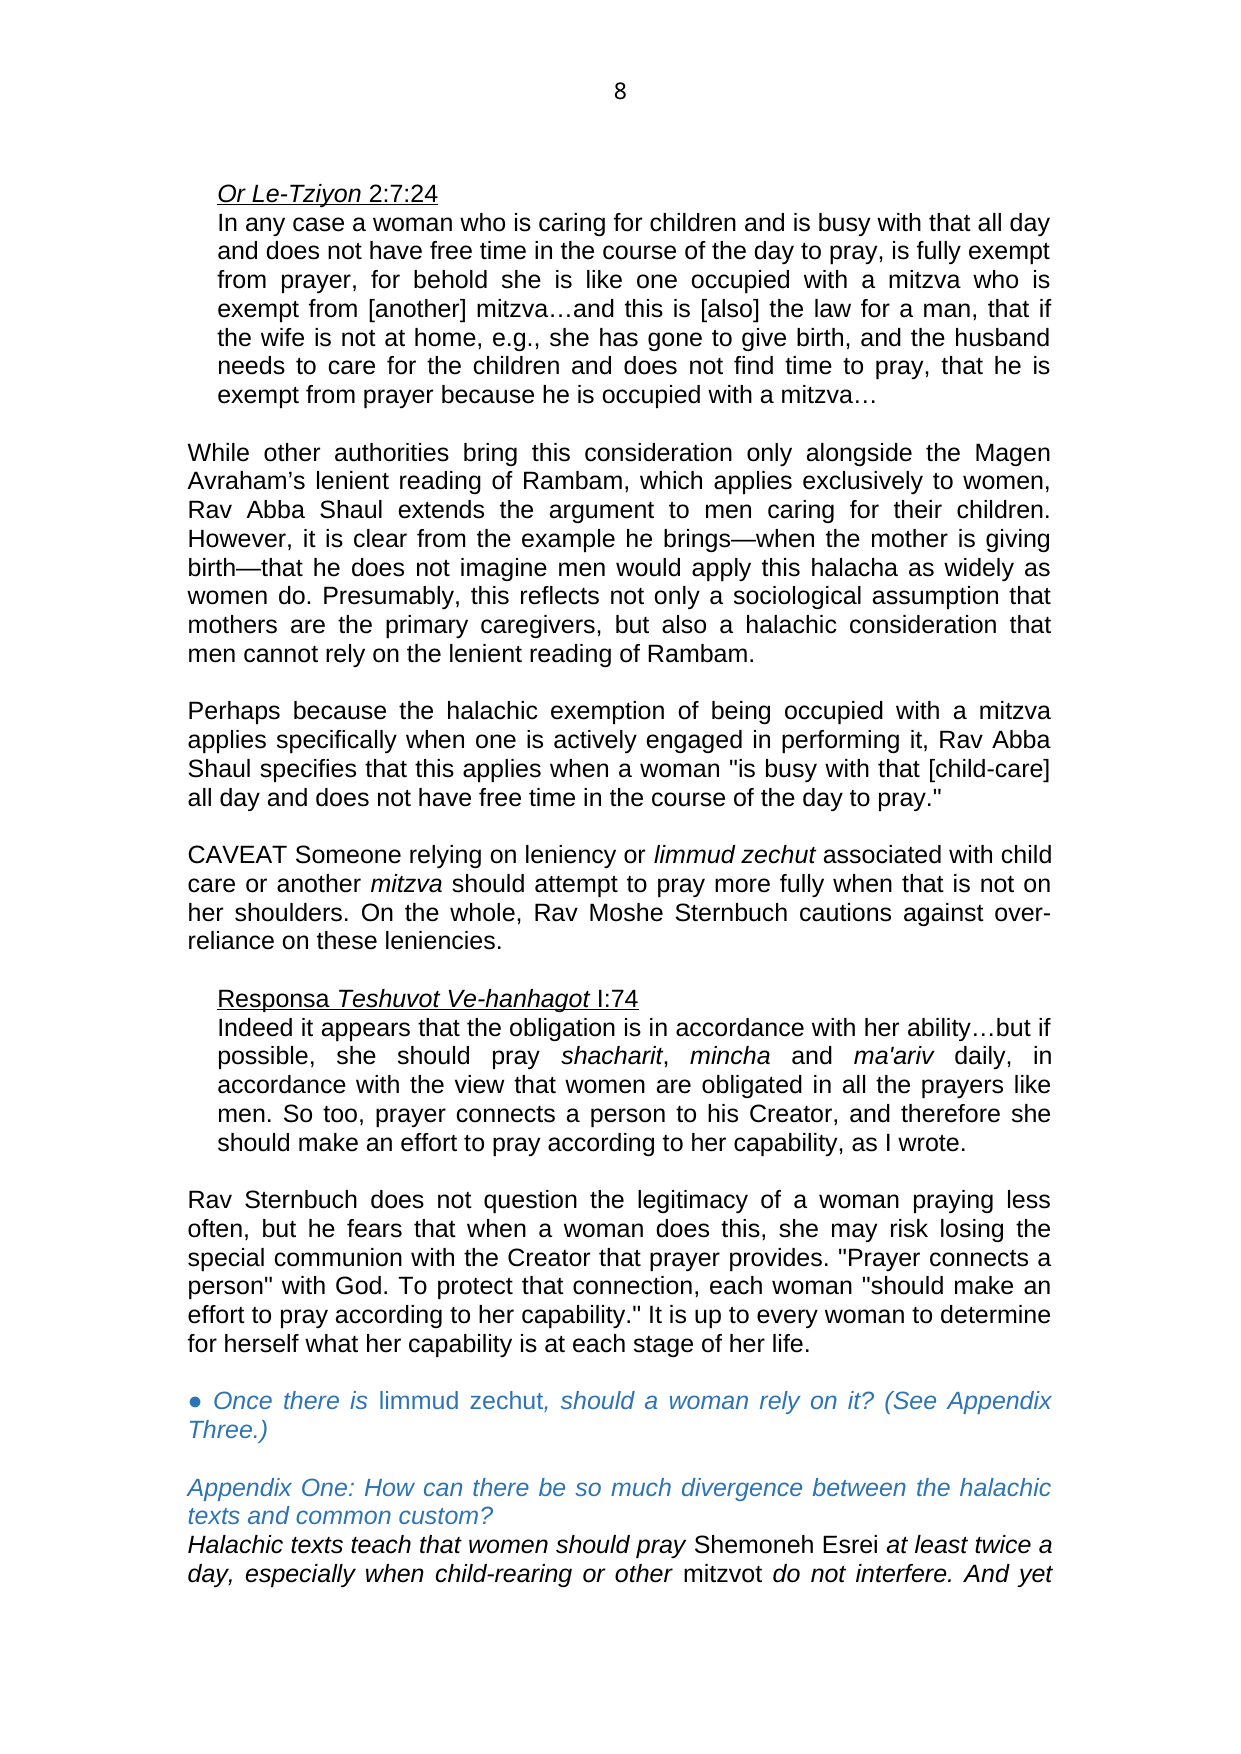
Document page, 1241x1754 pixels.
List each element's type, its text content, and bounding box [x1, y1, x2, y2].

text CAVEAT Someone relying on leniency or limmud zechut associated with child care or another mitzva should attempt to pray more fully when that is not on her shoulders. On the whole, Rav Moshe Sternbuch cautions against over-reliance on these leniencies. [187, 840, 1053, 955]
text Perhaps because the halachic exemption of being occupied with a mitzva applies specifically when one is actively engaged in performing it, Rav Abba Shaul specifies that this applies when a woman "is busy with that [child-care] all day and does not have free time in the course of the day to pray." [187, 696, 1053, 811]
subtitle Appendix One: How can there be so much divergence between the halachic texts and common custom? [187, 1472, 1053, 1530]
text While other authorities bring this consideration only alongside the Magen Avraham’s lenient reading of Rambam, which applies exclusively to women, Rav Abba Shaul extends the argument to men caring for their children. However, it is clear from the example he brings—when the mother is giving birth—that he does not imagine men would apply this halacha as widely as women do. Presumably, this reflects not only a sociological assumption that mothers are the primary caregivers, but also a halachic consideration that men cannot rely on the lenient reading of Rambam. [187, 437, 1053, 667]
text In any case a woman who is caring for children and is busy with that all day and does not have free time in the course of the day to pray, is fully exempt from prayer, for behold she is like one occupied with a mitzva who is exempt from [another] mitzva…and this is [also] the law for a man, that if the wife is not at home, e.g., she has gone to give birth, and the husband needs to care for the children and does not find time to pray, that he is exempt from prayer because he is occupied with a mitzva… [217, 207, 1053, 409]
subtitle ● Once there is limmud zechut, should a woman rely on it? (See Appendix Three.) [187, 1386, 1053, 1444]
text Or Le-Tziyon 2:7:24 [217, 179, 1053, 207]
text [187, 1530, 1053, 1587]
text Responsa Teshuvot Ve-hanhagot I:74 [217, 984, 1053, 1012]
text Rav Sternbuch does not question the legitimacy of a woman praying less often, but he fears that when a woman does this, she may risk losing the special communion with the Creator that prayer provides. "Prayer connects a person" with God. To protect that connection, each woman "should make an effort to pray according to her capability." It is up to every woman to determine for herself what her capability is at each stage of her life. [187, 1185, 1053, 1357]
text Indeed it appears that the obligation is in accordance with her ability…but if possible, she should pray shacharit, mincha and ma'ariv daily, in accordance with the view that women are obligated in all the prayers like men. So too, prayer connects a person to his Creator, and therefore she should make an effort to pray according to her capability, as I wrote. [217, 1012, 1053, 1156]
